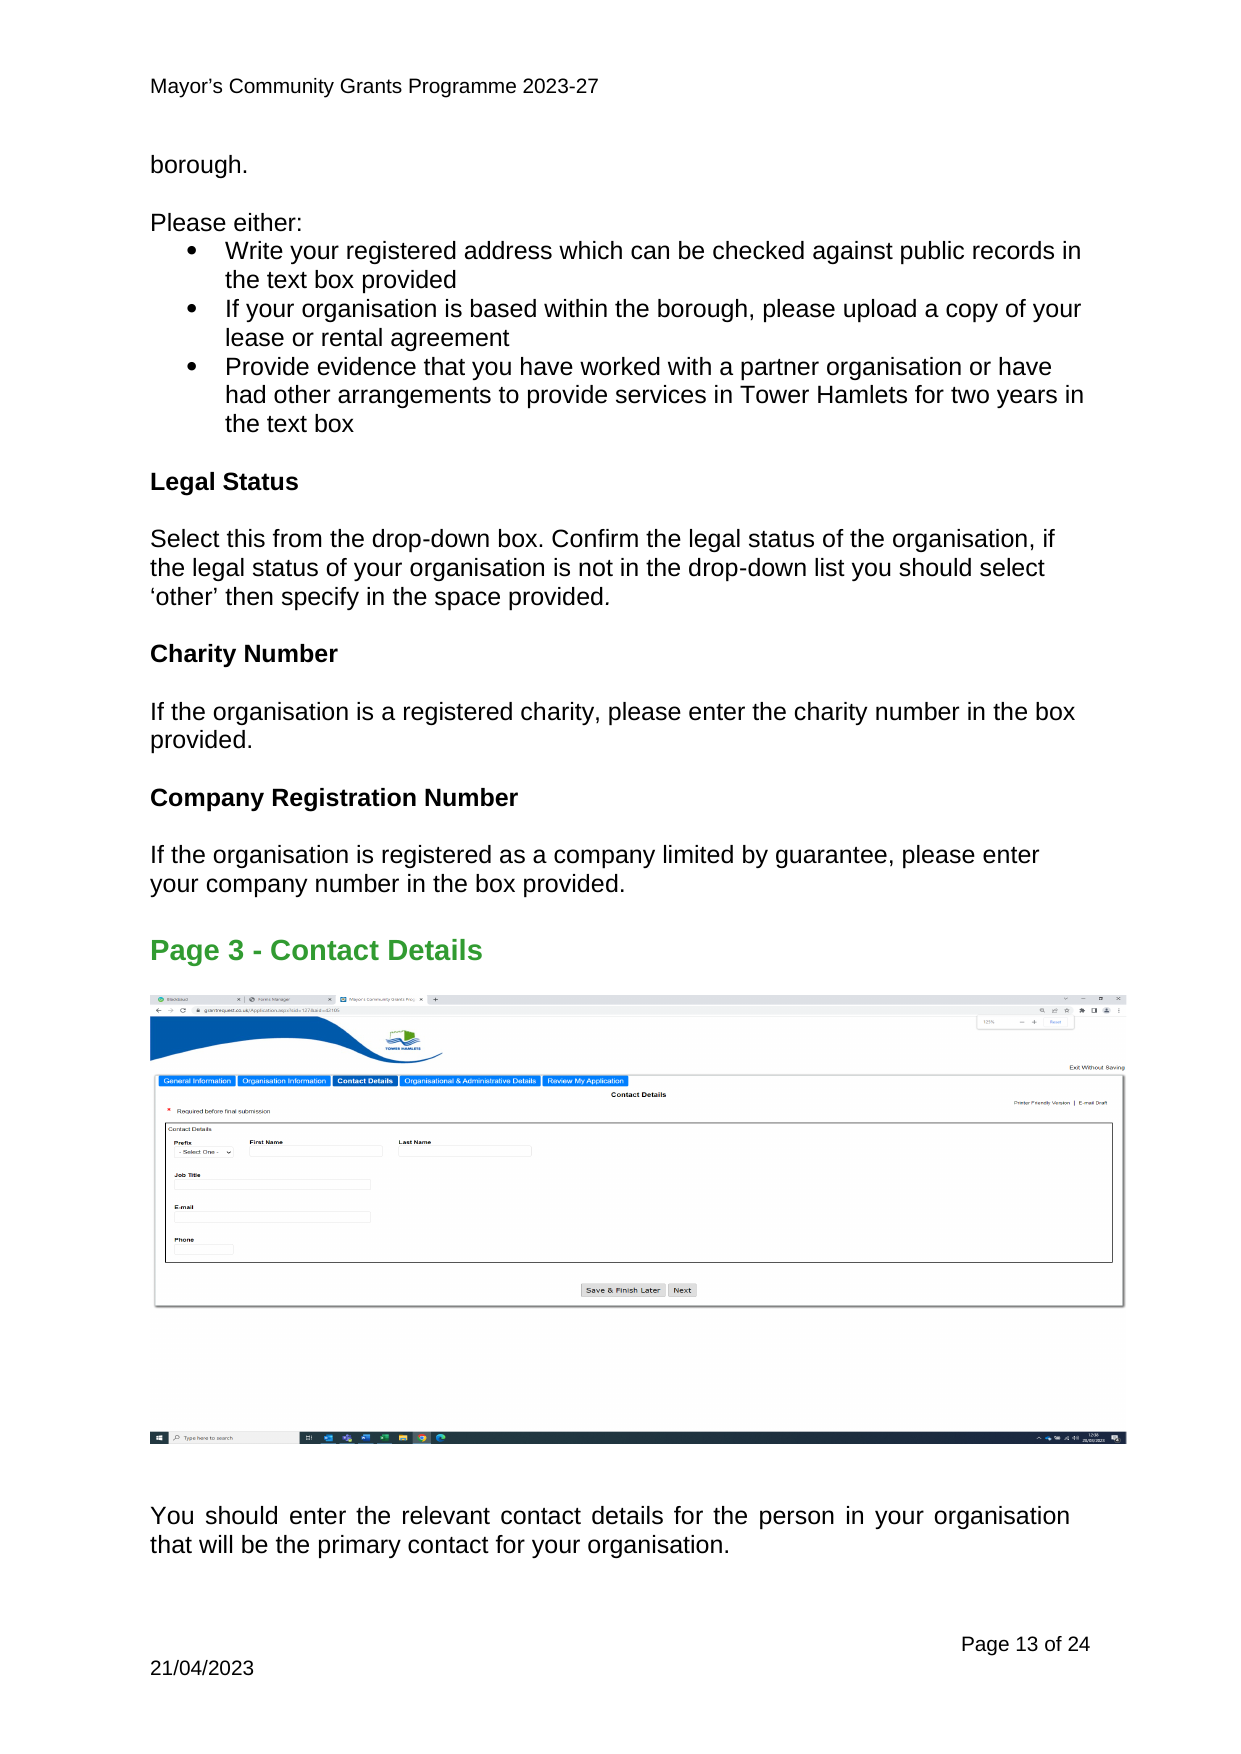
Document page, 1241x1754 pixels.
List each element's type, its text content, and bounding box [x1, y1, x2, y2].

text If the organisation is registered as a company limited by guarantee, please enter your company number in the box provided. [150, 840, 1090, 898]
subtitle Page 3 - Contact Details [150, 933, 1090, 966]
text If the organisation is a registered charity, please enter the charity number in the box provided. [150, 697, 1090, 754]
text Legal Status [150, 467, 1090, 495]
text Charity Number [150, 639, 1090, 668]
list Provide evidence that you have worked with a partner organisation or have had other arrangements to provide services in Tower Hamlets for two years in the text box [187, 351, 1090, 438]
list If your organisation is based within the borough, please upload a copy of your lease or rental agreement [187, 294, 1090, 351]
list Write your registered address which can be checked against public records in the text box provided [187, 236, 1090, 294]
picture [150, 995, 1127, 1444]
text Please either: [150, 207, 1090, 236]
text Select this from the drop-down box. Confirm the legal status of the organisation, if the legal status of your organisation is not in the drop-down list you should select ‘other’ then specify in the space provided. [150, 524, 1090, 610]
text You should enter the relevant contact details for the person in your organisation that will be the primary contact for your organisation. [150, 1501, 1090, 1558]
text Company Registration Number [150, 783, 1090, 812]
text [150, 150, 1090, 179]
